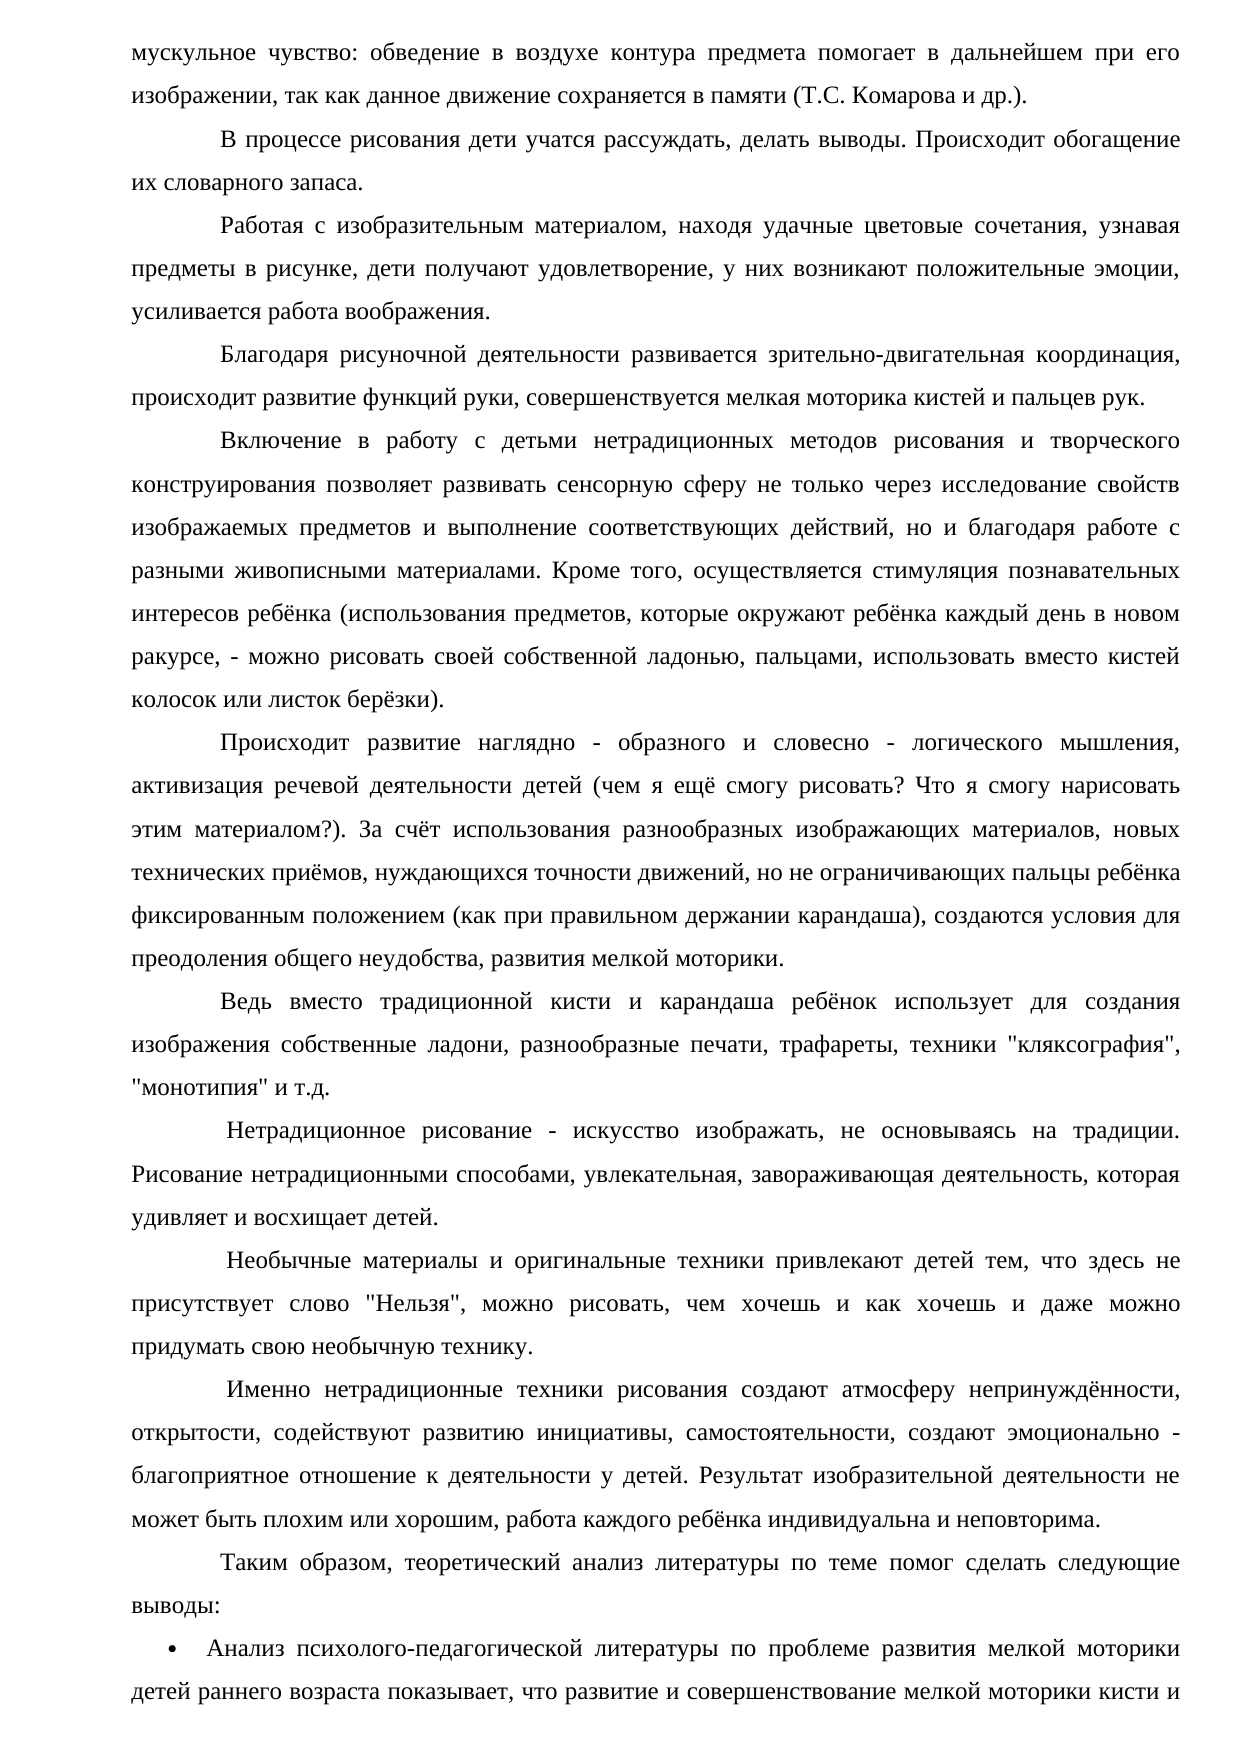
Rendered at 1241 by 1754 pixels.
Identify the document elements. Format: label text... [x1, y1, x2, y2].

text Ведь вместо традиционной кисти и карандаша ребёнок использует для создания изображения собственные ладони, разнообразные печати, трафареты, техники "кляксография", "монотипия" и т.д. [131, 986, 1181, 1101]
text В процессе рисования дети учатся рассуждать, делать выводы. Происходит обогащение их словарного запаса. [131, 124, 1181, 196]
text Именно нетрадиционные техники рисования создают атмосферу непринуждённости, открытости, содействуют развитию инициативы, самостоятельности, создают эмоционально - благоприятное отношение к деятельности у детей. Результат изобразительной деятельности не может быть плохим или хорошим, работа каждого ребёнка индивидуальна и неповторима. [131, 1374, 1181, 1532]
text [131, 37, 1181, 109]
text Работая с изобразительным материалом, находя удачные цветовые сочетания, узнавая предметы в рисунке, дети получают удовлетворение, у них возникают положительные эмоции, усиливается работа воображения. [131, 210, 1181, 325]
text Благодаря рисуночной деятельности развивается зрительно-двигательная координация, происходит развитие функций руки, совершенствуется мелкая моторика кистей и пальцев рук. [131, 339, 1181, 411]
text Включение в работу с детьми нетрадиционных методов рисования и творческого конструирования позволяет развивать сенсорную сферу не только через исследование свойств изображаемых предметов и выполнение соответствующих действий, но и благодаря работе с разными живописными материалами. Кроме того, осуществляется стимуляция познавательных интересов ребёнка (использования предметов, которые окружают ребёнка каждый день в новом ракурсе, - можно рисовать своей собственной ладонью, пальцами, использовать вместо кистей колосок или листок берёзки). [131, 426, 1181, 713]
text Необычные материалы и оригинальные техники привлекают детей тем, что здесь не присутствует слово "Нельзя", можно рисовать, чем хочешь и как хочешь и даже можно придумать свою необычную технику. [131, 1245, 1181, 1360]
text Нетрадиционное рисование - искусство изображать, не основываясь на традиции. Рисование нетрадиционными способами, увлекательная, завораживающая деятельность, которая удивляет и восхищает детей. [131, 1116, 1181, 1231]
text Происходит развитие наглядно - образного и словесно - логического мышления, активизация речевой деятельности детей (чем я ещё смогу рисовать? Что я смогу нарисовать этим материалом?). За счёт использования разнообразных изображающих материалов, новых технических приёмов, нуждающихся точности движений, но не ограничивающих пальцы ребёнка фиксированным положением (как при правильном держании карандаша), создаются условия для преодоления общего неудобства, развития мелкой моторики. [131, 727, 1181, 972]
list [131, 1633, 1181, 1705]
text Таким образом, теоретический анализ литературы по теме помог сделать следующие выводы: [131, 1547, 1181, 1619]
